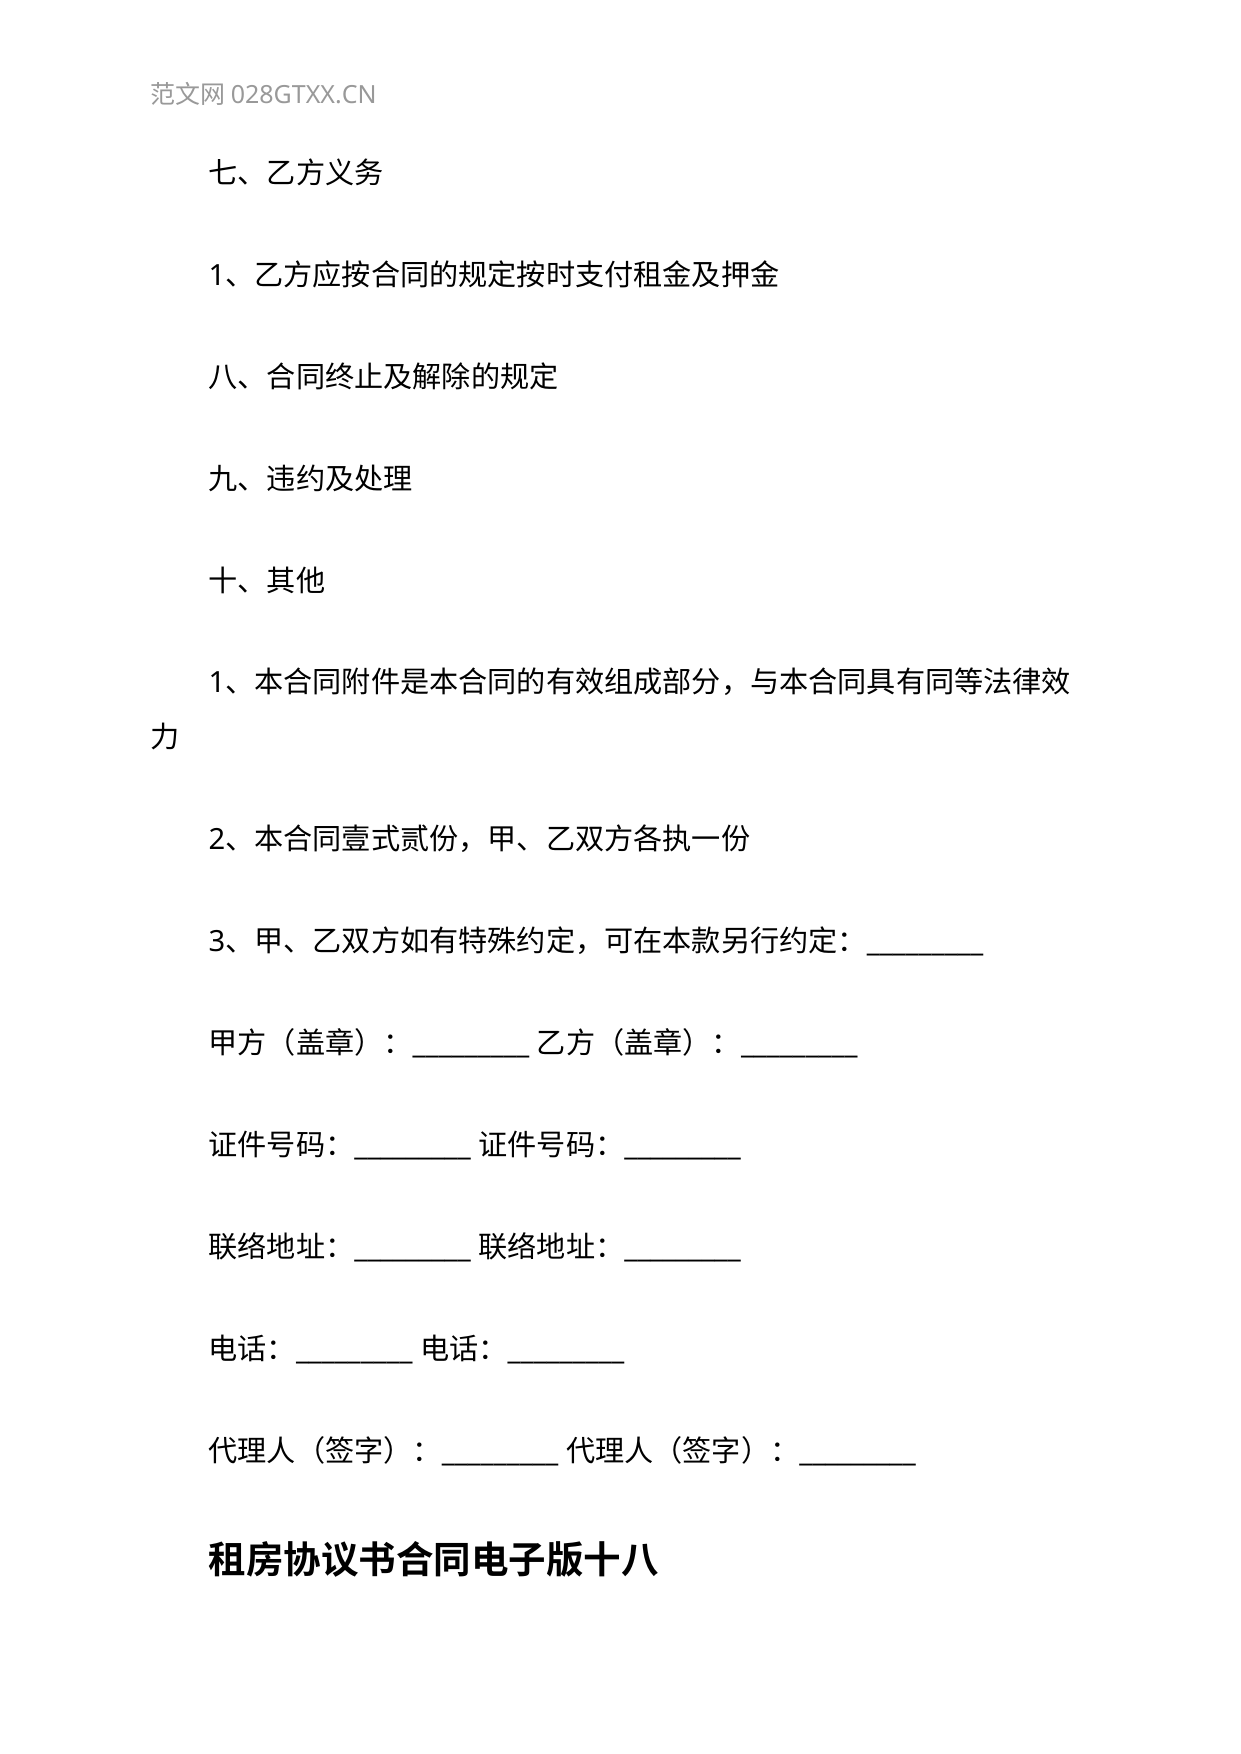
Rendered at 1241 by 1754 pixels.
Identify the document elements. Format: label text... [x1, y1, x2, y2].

text 租房协议书合同电子版十八 [150, 1530, 1090, 1584]
text 代理人（签字）：_________ 代理人（签字）：_________ [150, 1428, 1090, 1470]
text 联络地址：_________ 联络地址：_________ [150, 1224, 1090, 1266]
text 1、本合同附件是本合同的有效组成部分，与本合同具有同等法律效力 [150, 659, 1090, 756]
text 七、乙方义务 [150, 150, 1090, 192]
text 九、违约及处理 [150, 456, 1090, 498]
text 甲方（盖章）：_________ 乙方（盖章）：_________ [150, 1020, 1090, 1062]
text 八、合同终止及解除的规定 [150, 354, 1090, 396]
text 证件号码：_________ 证件号码：_________ [150, 1122, 1090, 1164]
text 3、甲、乙双方如有特殊约定，可在本款另行约定：_________ [150, 918, 1090, 960]
text 十、其他 [150, 557, 1090, 599]
text 电话：_________ 电话：_________ [150, 1326, 1090, 1368]
text 2、本合同壹式贰份，甲、乙双方各执一份 [150, 816, 1090, 858]
text 1、乙方应按合同的规定按时支付租金及押金 [150, 252, 1090, 294]
